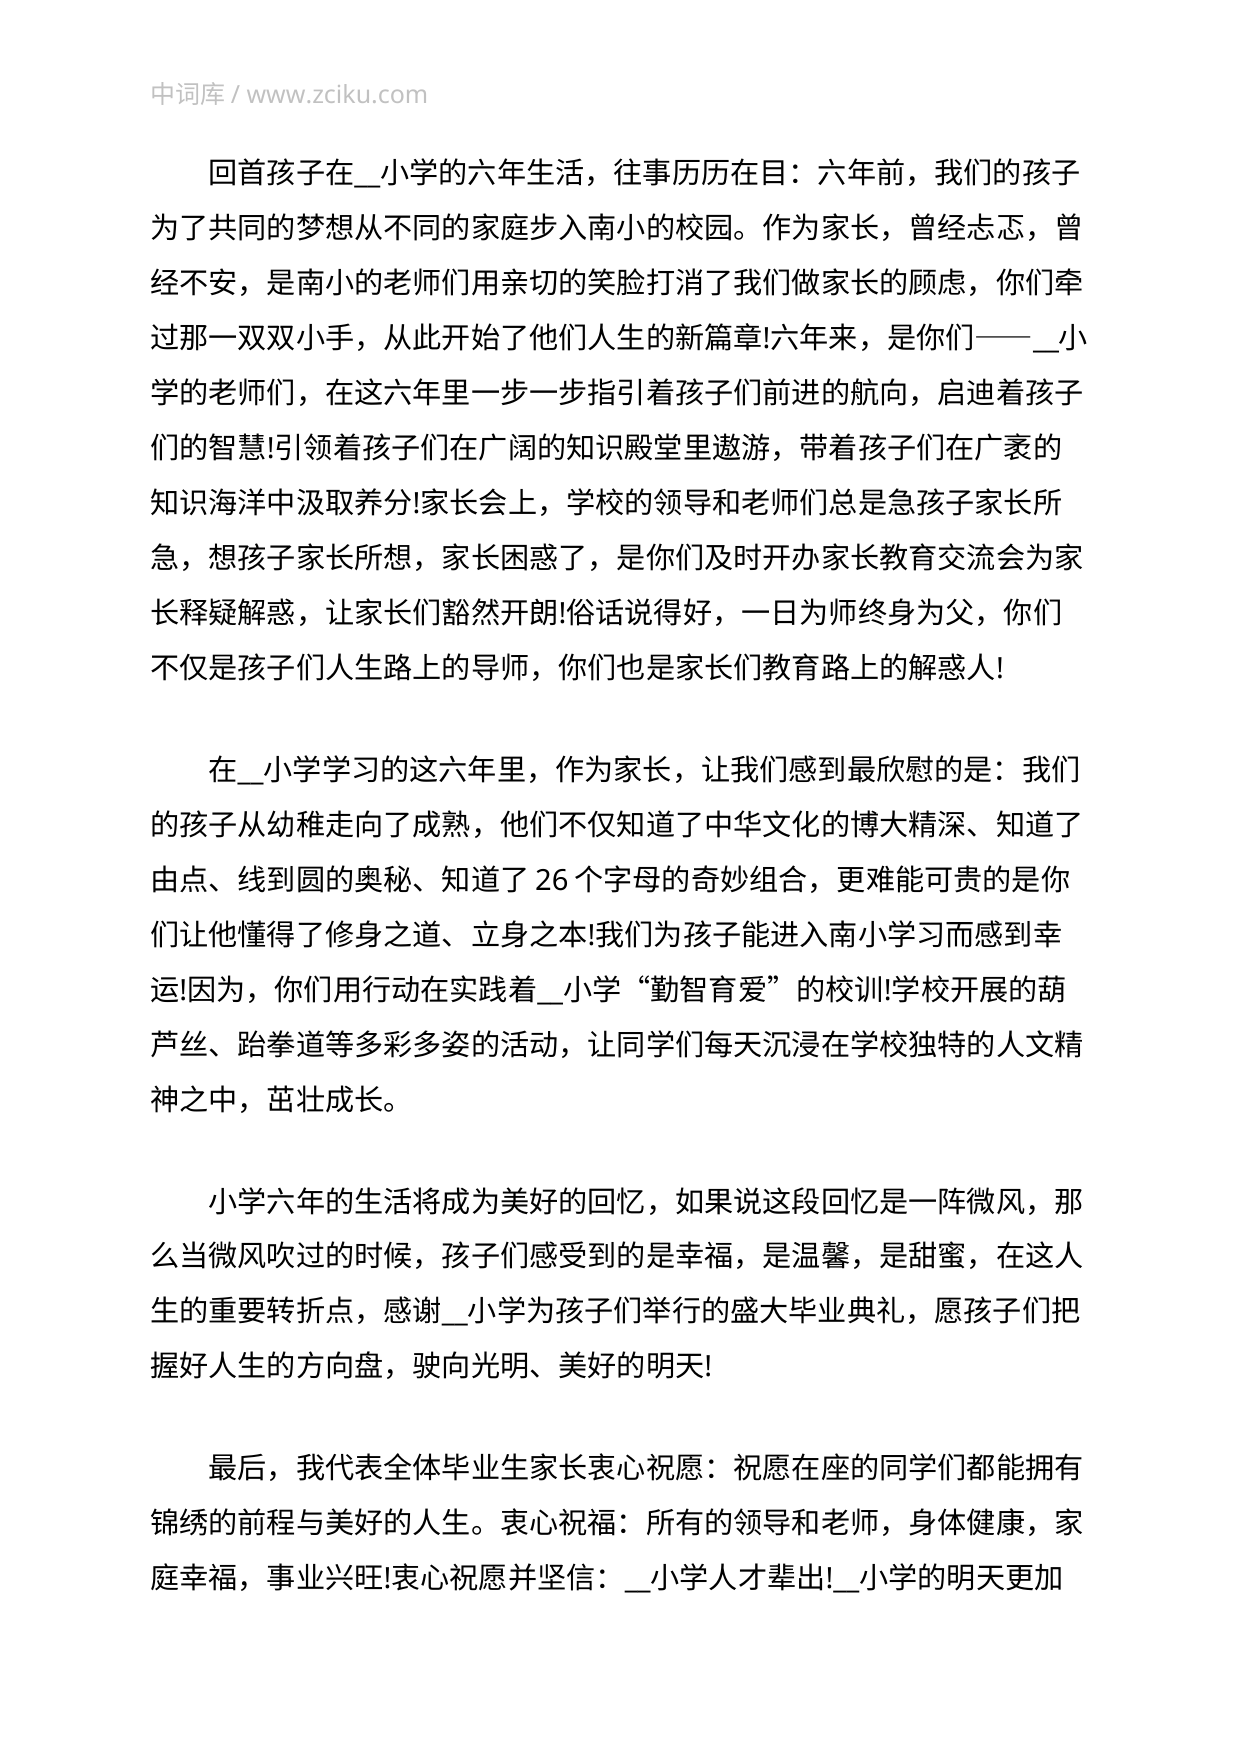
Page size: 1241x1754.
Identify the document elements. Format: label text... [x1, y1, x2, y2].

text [150, 1445, 1090, 1597]
text 回首孩子在__小学的六年生活，往事历历在目：六年前，我们的孩子为了共同的梦想从不同的家庭步入南小的校园。作为家长，曾经忐忑，曾经不安，是南小的老师们用亲切的笑脸打消了我们做家长的顾虑，你们牵过那一双双小手，从此开始了他们人生的新篇章!六年来，是你们——__小学的老师们，在这六年里一步一步指引着孩子们前进的航向，启迪着孩子们的智慧!引领着孩子们在广阔的知识殿堂里遨游，带着孩子们在广袤的知识海洋中汲取养分!家长会上，学校的领导和老师们总是急孩子家长所急，想孩子家长所想，家长困惑了，是你们及时开办家长教育交流会为家长释疑解惑，让家长们豁然开朗!俗话说得好，一日为师终身为父，你们不仅是孩子们人生路上的导师，你们也是家长们教育路上的解惑人! [150, 150, 1090, 687]
text 在__小学学习的这六年里，作为家长，让我们感到最欣慰的是：我们的孩子从幼稚走向了成熟，他们不仅知道了中华文化的博大精深、知道了由点、线到圆的奥秘、知道了26个字母的奇妙组合，更难能可贵的是你们让他懂得了修身之道、立身之本!我们为孩子能进入南小学习而感到幸运!因为，你们用行动在实践着__小学“勤智育爱”的校训!学校开展的葫芦丝、跆拳道等多彩多姿的活动，让同学们每天沉浸在学校独特的人文精神之中，茁壮成长。 [150, 747, 1090, 1119]
text 小学六年的生活将成为美好的回忆，如果说这段回忆是一阵微风，那么当微风吹过的时候，孩子们感受到的是幸福，是温馨，是甜蜜，在这人生的重要转折点，感谢__小学为孩子们举行的盛大毕业典礼，愿孩子们把握好人生的方向盘，驶向光明、美好的明天! [150, 1178, 1090, 1385]
